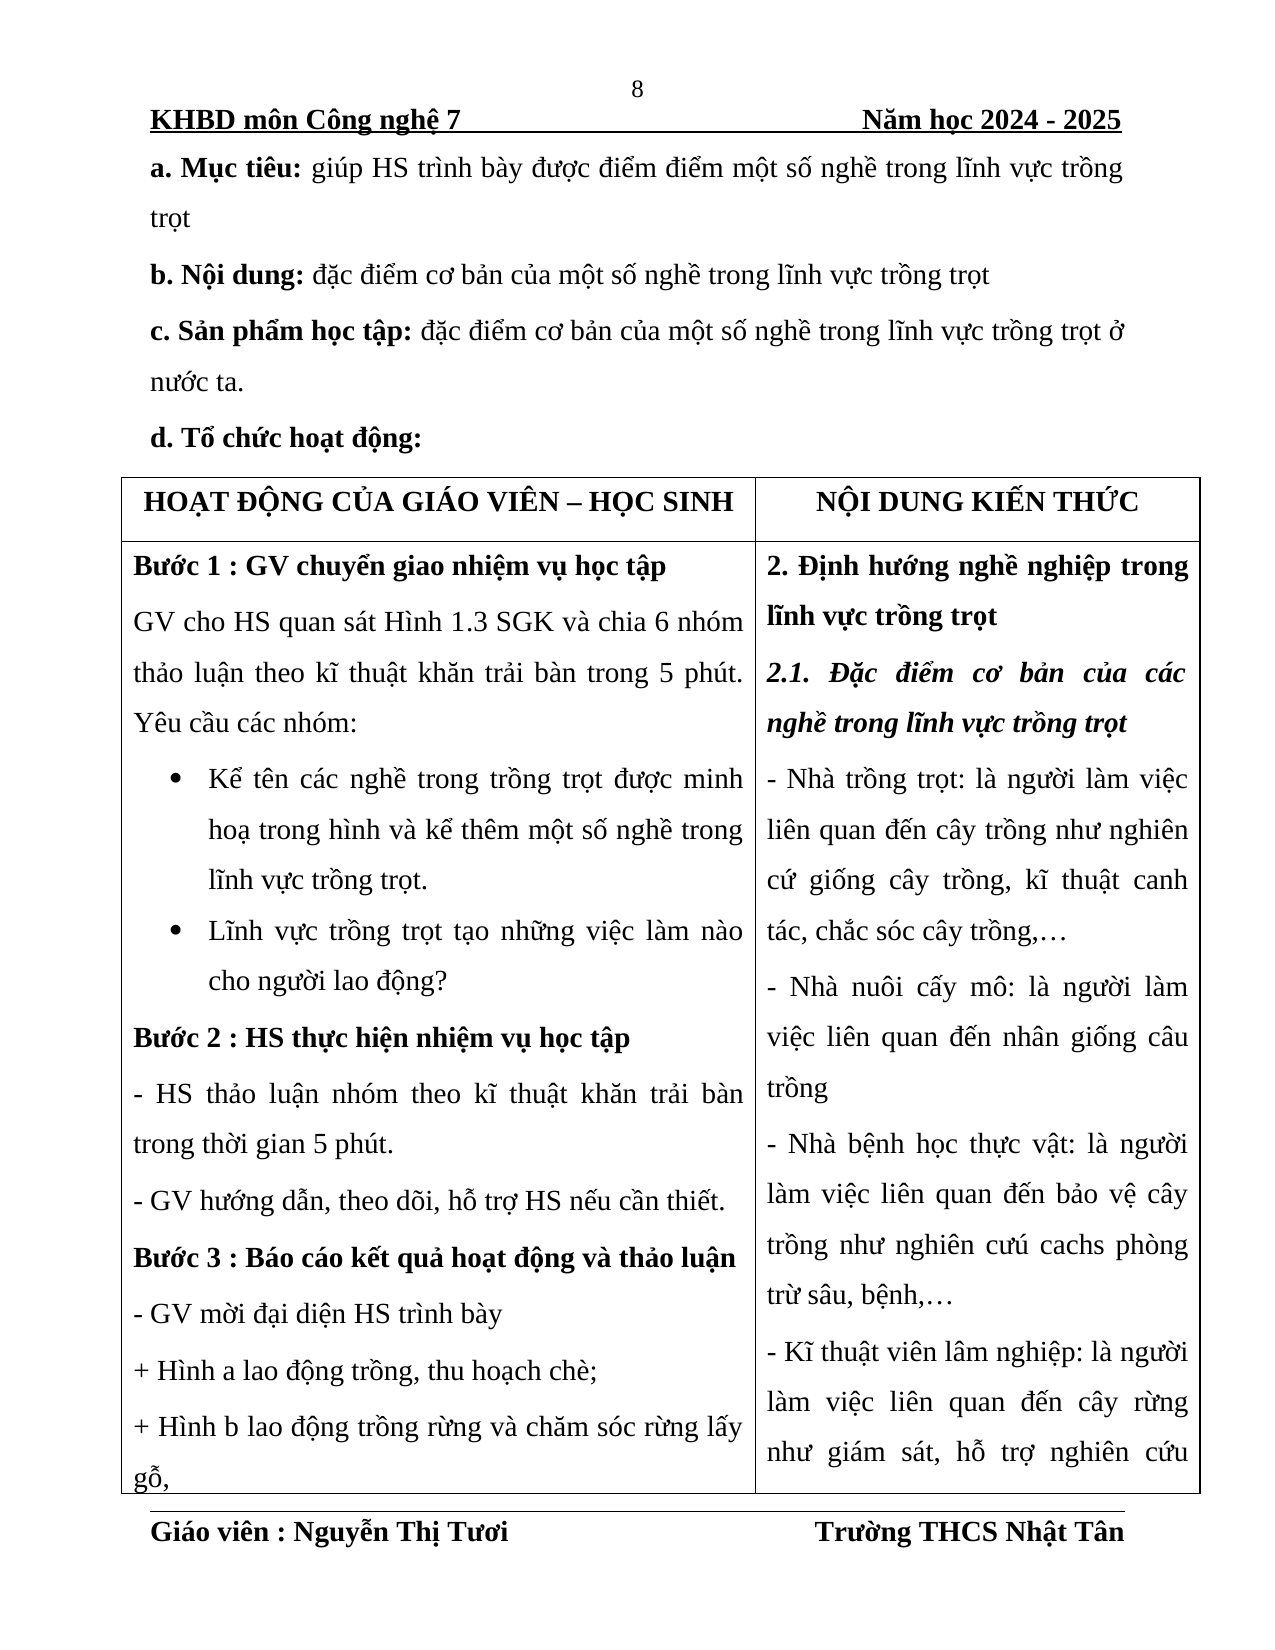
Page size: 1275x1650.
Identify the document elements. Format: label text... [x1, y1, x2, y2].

table_header HOẠT ĐỘNG CỦA GIÁO VIÊN – HỌC SINH [122, 478, 755, 541]
text d. Tổ chức hoạt động: [150, 420, 1125, 454]
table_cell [756, 542, 1199, 1493]
table_header NỘI DUNG KIẾN THỨC [756, 478, 1199, 541]
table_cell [122, 542, 755, 1493]
text a. Mục tiêu: giúp HS trình bày được điểm điểm một số nghề trong lĩnh vực trồng trọt [150, 150, 1125, 234]
text c. Sản phẩm học tập: đặc điểm cơ bản của một số nghề trong lĩnh vực trồng trọt ở nước ta. [150, 313, 1125, 397]
text b. Nội dung: đặc điểm cơ bản của một số nghề trong lĩnh vực trồng trọt [150, 257, 1125, 290]
